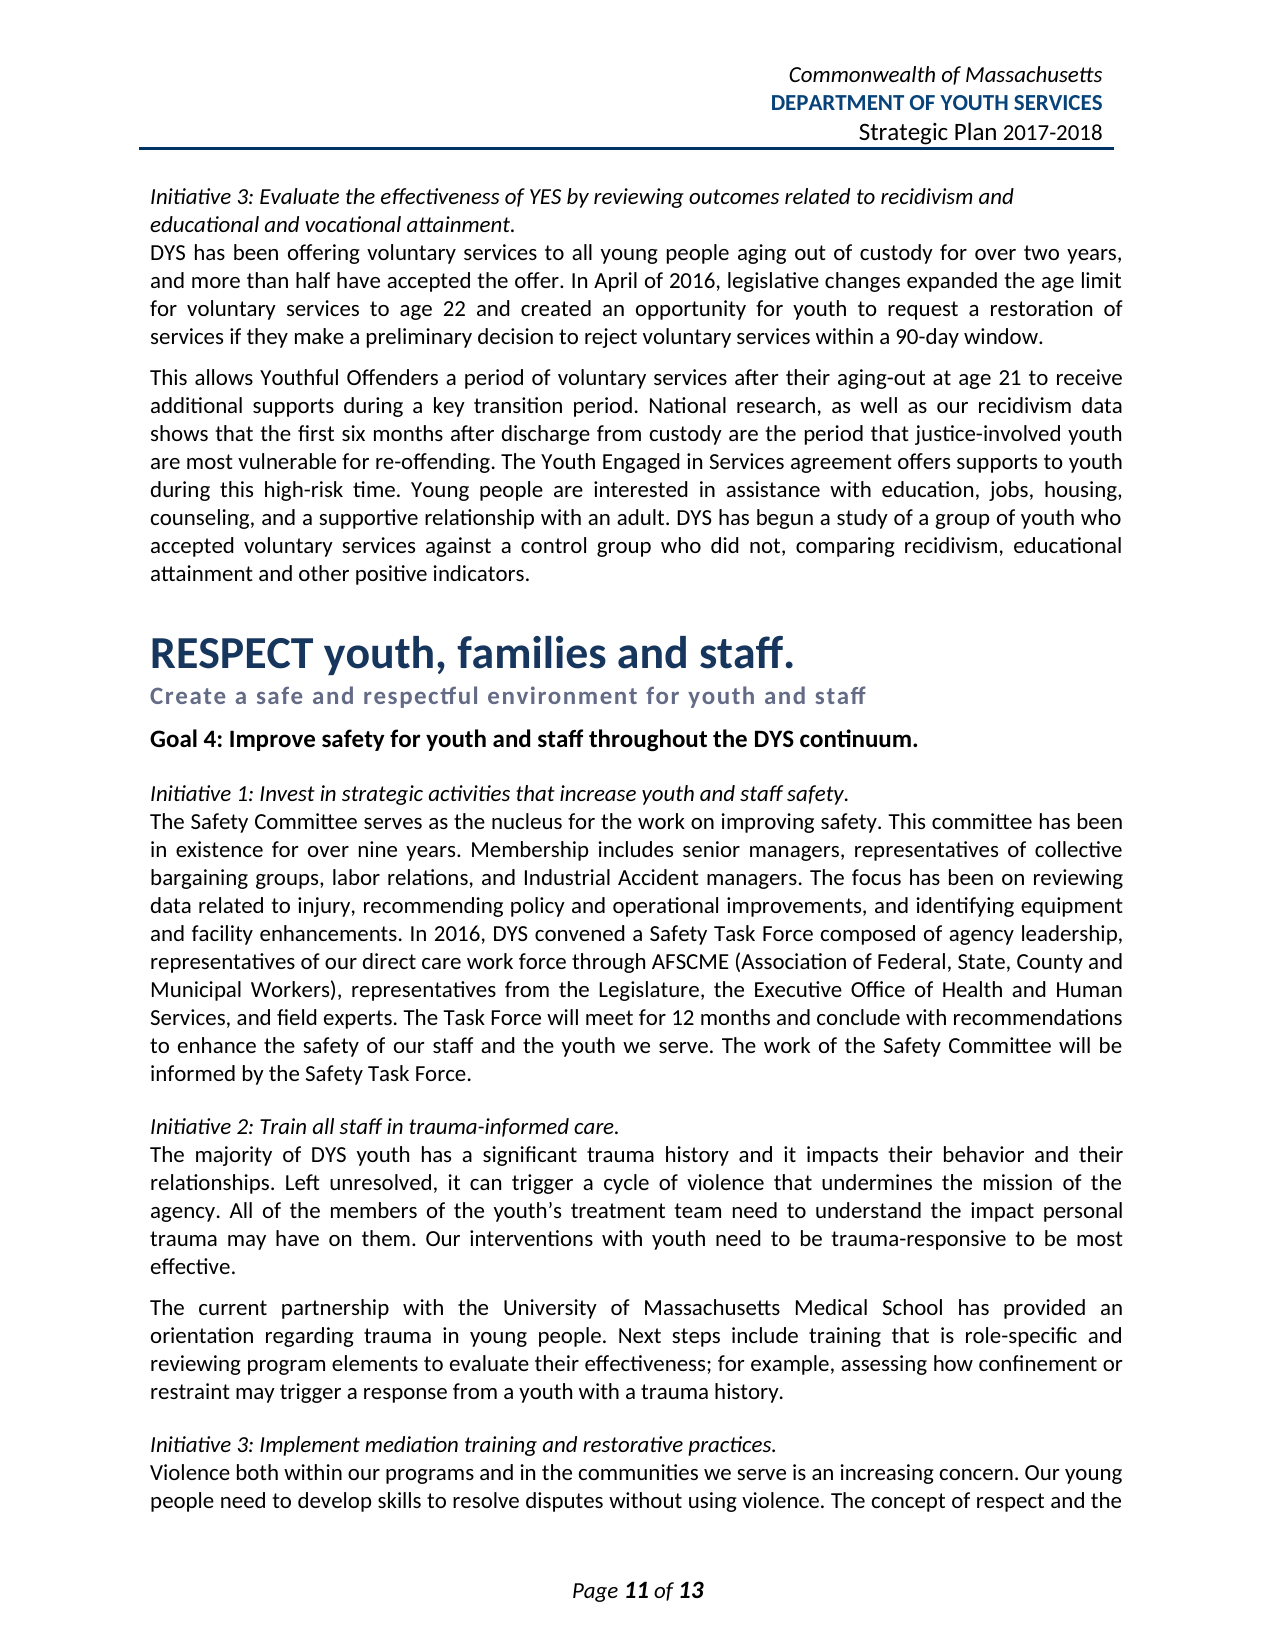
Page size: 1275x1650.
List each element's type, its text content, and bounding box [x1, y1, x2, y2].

text Initiative 3: Implement mediation training and restorative practices. [150, 1430, 1125, 1458]
text Goal 4: Improve safety for youth and staff throughout the DYS continuum. [150, 723, 1125, 754]
text Initiative 3: Evaluate the effectiveness of YES by reviewing outcomes related to recidivism and educational and vocational attainment. [150, 182, 1125, 238]
text The current partnership with the University of Massachusetts Medical School has provided an orientation regarding trauma in young people. Next steps include training that is role-specific and reviewing program elements to evaluate their effectiveness; for example, assessing how confinement or restraint may trigger a response from a youth with a trauma history. [150, 1293, 1125, 1405]
text RESPECT youth, families and staff. [150, 624, 1125, 680]
text This allows Youthful Offenders a period of voluntary services after their aging-out at age 21 to receive additional supports during a key transition period. National research, as well as our recidivism data shows that the first six months after discharge from custody are the period that justice-involved youth are most vulnerable for re-offending. The Youth Engaged in Services agreement offers supports to youth during this high-risk time. Young people are interested in assistance with education, jobs, housing, counseling, and a supportive relationship with an adult. DYS has begun a study of a group of youth who accepted voluntary services against a control group who did not, comparing recidivism, educational attainment and other positive indicators. [150, 363, 1125, 587]
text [150, 1458, 1125, 1514]
text Initiative 2: Train all staff in trauma-informed care. [150, 1112, 1125, 1140]
text The majority of DYS youth has a significant trauma history and it impacts their behavior and their relationships. Left unresolved, it can trigger a cycle of violence that undermines the mission of the agency. All of the members of the youth’s treatment team need to understand the impact personal trauma may have on them. Our interventions with youth need to be trauma-responsive to be most effective. [150, 1140, 1125, 1280]
text The Safety Committee serves as the nucleus for the work on improving safety. This committee has been in existence for over nine years. Membership includes senior managers, representatives of collective bargaining groups, labor relations, and Industrial Accident managers. The focus has been on reviewing data related to injury, recommending policy and operational improvements, and identifying equipment and facility enhancements. In 2016, DYS convened a Safety Task Force composed of agency leadership, representatives of our direct care work force through AFSCME (Association of Federal, State, County and Municipal Workers), representatives from the Legislature, the Executive Office of Health and Human Services, and field experts. The Task Force will meet for 12 months and conclude with recommendations to enhance the safety of our staff and the youth we serve. The work of the Safety Committee will be informed by the Safety Task Force. [150, 807, 1125, 1087]
text DYS has been offering voluntary services to all young people aging out of custody for over two years, and more than half have accepted the offer. In April of 2016, legislative changes expanded the age limit for voluntary services to age 22 and created an opportunity for youth to request a restoration of services if they make a preliminary decision to reject voluntary services within a 90-day window. [150, 238, 1125, 350]
text Initiative 1: Invest in strategic activities that increase youth and staff safety. [150, 779, 1125, 807]
subtitle Create a safe and respectful environment for youth and staff [150, 680, 1125, 711]
